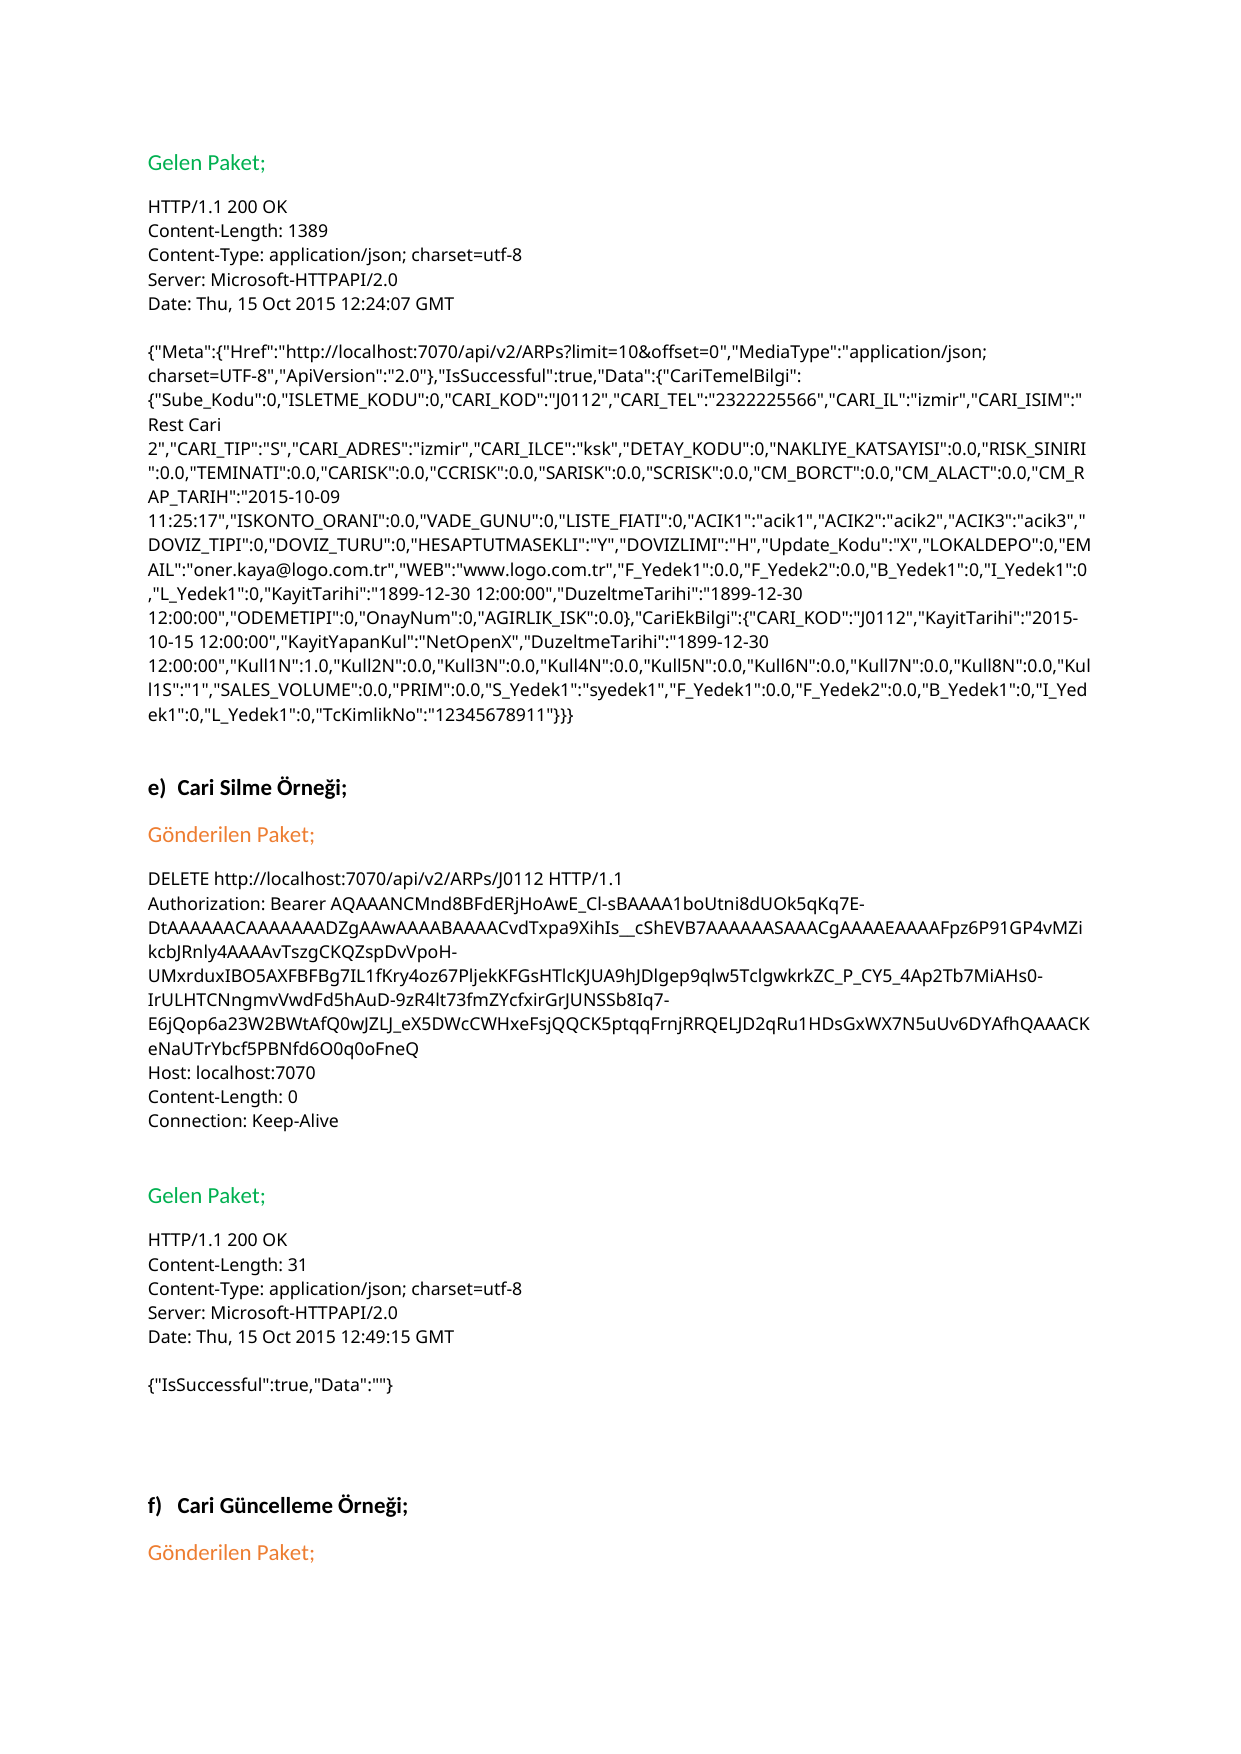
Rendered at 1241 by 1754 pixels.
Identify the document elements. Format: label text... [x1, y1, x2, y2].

text Content-Length: 0 [148, 1084, 1093, 1108]
text Content-Length: 31 [148, 1252, 1093, 1276]
text Content-Length: 1389 [148, 219, 1093, 243]
text Gelen Paket; [148, 148, 1093, 176]
text Content-Type: application/json; charset=utf-8 [148, 243, 1093, 267]
text DELETE http://localhost:7070/api/v2/ARPs/J0112 HTTP/1.1 [148, 867, 1093, 891]
text Gelen Paket; [148, 1181, 1093, 1209]
text {"Meta":{"Href":"http://localhost:7070/api/v2/ARPs?limit=10&offset=0","MediaType":"application/json; charset=UTF-8","ApiVersion":"2.0"},"IsSuccessful":true,"Data":{"CariTemelBilgi":{"Sube_Kodu":0,"ISLETME_KODU":0,"CARI_KOD":"J0112","CARI_TEL":"2322225566","CARI_IL":"izmir","CARI_ISIM":"Rest Cari 2","CARI_TIP":"S","CARI_ADRES":"izmir","CARI_ILCE":"ksk","DETAY_KODU":0,"NAKLIYE_KATSAYISI":0.0,"RISK_SINIRI":0.0,"TEMINATI":0.0,"CARISK":0.0,"CCRISK":0.0,"SARISK":0.0,"SCRISK":0.0,"CM_BORCT":0.0,"CM_ALACT":0.0,"CM_RAP_TARIH":"2015-10-09 11:25:17","ISKONTO_ORANI":0.0,"VADE_GUNU":0,"LISTE_FIATI":0,"ACIK1":"acik1","ACIK2":"acik2","ACIK3":"acik3","DOVIZ_TIPI":0,"DOVIZ_TURU":0,"HESAPTUTMASEKLI":"Y","DOVIZLIMI":"H","Update_Kodu":"X","LOKALDEPO":0,"EMAIL":"oner.kaya@logo.com.tr","WEB":"www.logo.com.tr","F_Yedek1":0.0,"F_Yedek2":0.0,"B_Yedek1":0,"I_Yedek1":0,"L_Yedek1":0,"KayitTarihi":"1899-12-30 12:00:00","DuzeltmeTarihi":"1899-12-30 12:00:00","ODEMETIPI":0,"OnayNum":0,"AGIRLIK_ISK":0.0},"CariEkBilgi":{"CARI_KOD":"J0112","KayitTarihi":"2015-10-15 12:00:00","KayitYapanKul":"NetOpenX","DuzeltmeTarihi":"1899-12-30 12:00:00","Kull1N":1.0,"Kull2N":0.0,"Kull3N":0.0,"Kull4N":0.0,"Kull5N":0.0,"Kull6N":0.0,"Kull7N":0.0,"Kull8N":0.0,"Kull1S":"1","SALES_VOLUME":0.0,"PRIM":0.0,"S_Yedek1":"syedek1","F_Yedek1":0.0,"F_Yedek2":0.0,"B_Yedek1":0,"I_Yedek1":0,"L_Yedek1":0,"TcKimlikNo":"12345678911"}}} [148, 339, 1093, 726]
text HTTP/1.1 200 OK [148, 194, 1093, 219]
text Gönderilen Paket; [148, 820, 1093, 848]
text Server: Microsoft-HTTPAPI/2.0 [148, 1300, 1093, 1324]
text Authorization: Bearer AQAAANCMnd8BFdERjHoAwE_Cl-sBAAAA1boUtni8dUOk5qKq7E-DtAAAAAACAAAAAAADZgAAwAAAABAAAACvdTxpa9XihIs__cShEVB7AAAAAASAAACgAAAAEAAAAFpz6P91GP4vMZikcbJRnly4AAAAvTszgCKQZspDvVpoH-UMxrduxIBO5AXFBFBg7IL1fKry4oz67PljekKFGsHTlcKJUA9hJDlgep9qlw5TclgwkrkZC_P_CY5_4Ap2Tb7MiAHs0-IrULHTCNngmvVwdFd5hAuD-9zR4lt73fmZYcfxirGrJUNSSb8Iq7-E6jQop6a23W2BWtAfQ0wJZLJ_eX5DWcCWHxeFsjQQCK5ptqqFrnjRRQELJD2qRu1HDsGxWX7N5uUv6DYAfhQAAACKeNaUTrYbcf5PBNfd6O0q0oFneQ [148, 891, 1093, 1060]
list Cari Silme Örneği; [148, 773, 1093, 801]
text Gönderilen Paket; [148, 1538, 1093, 1566]
text Host: localhost:7070 [148, 1060, 1093, 1084]
text Date: Thu, 15 Oct 2015 12:49:15 GMT [148, 1324, 1093, 1349]
text HTTP/1.1 200 OK [148, 1228, 1093, 1252]
text Server: Microsoft-HTTPAPI/2.0 [148, 267, 1093, 291]
text Content-Type: application/json; charset=utf-8 [148, 1276, 1093, 1300]
list Cari Güncelleme Örneği; [148, 1491, 1093, 1519]
text {"IsSuccessful":true,"Data":""} [148, 1373, 1093, 1397]
text Connection: Keep-Alive [148, 1108, 1093, 1133]
text Date: Thu, 15 Oct 2015 12:24:07 GMT [148, 291, 1093, 315]
